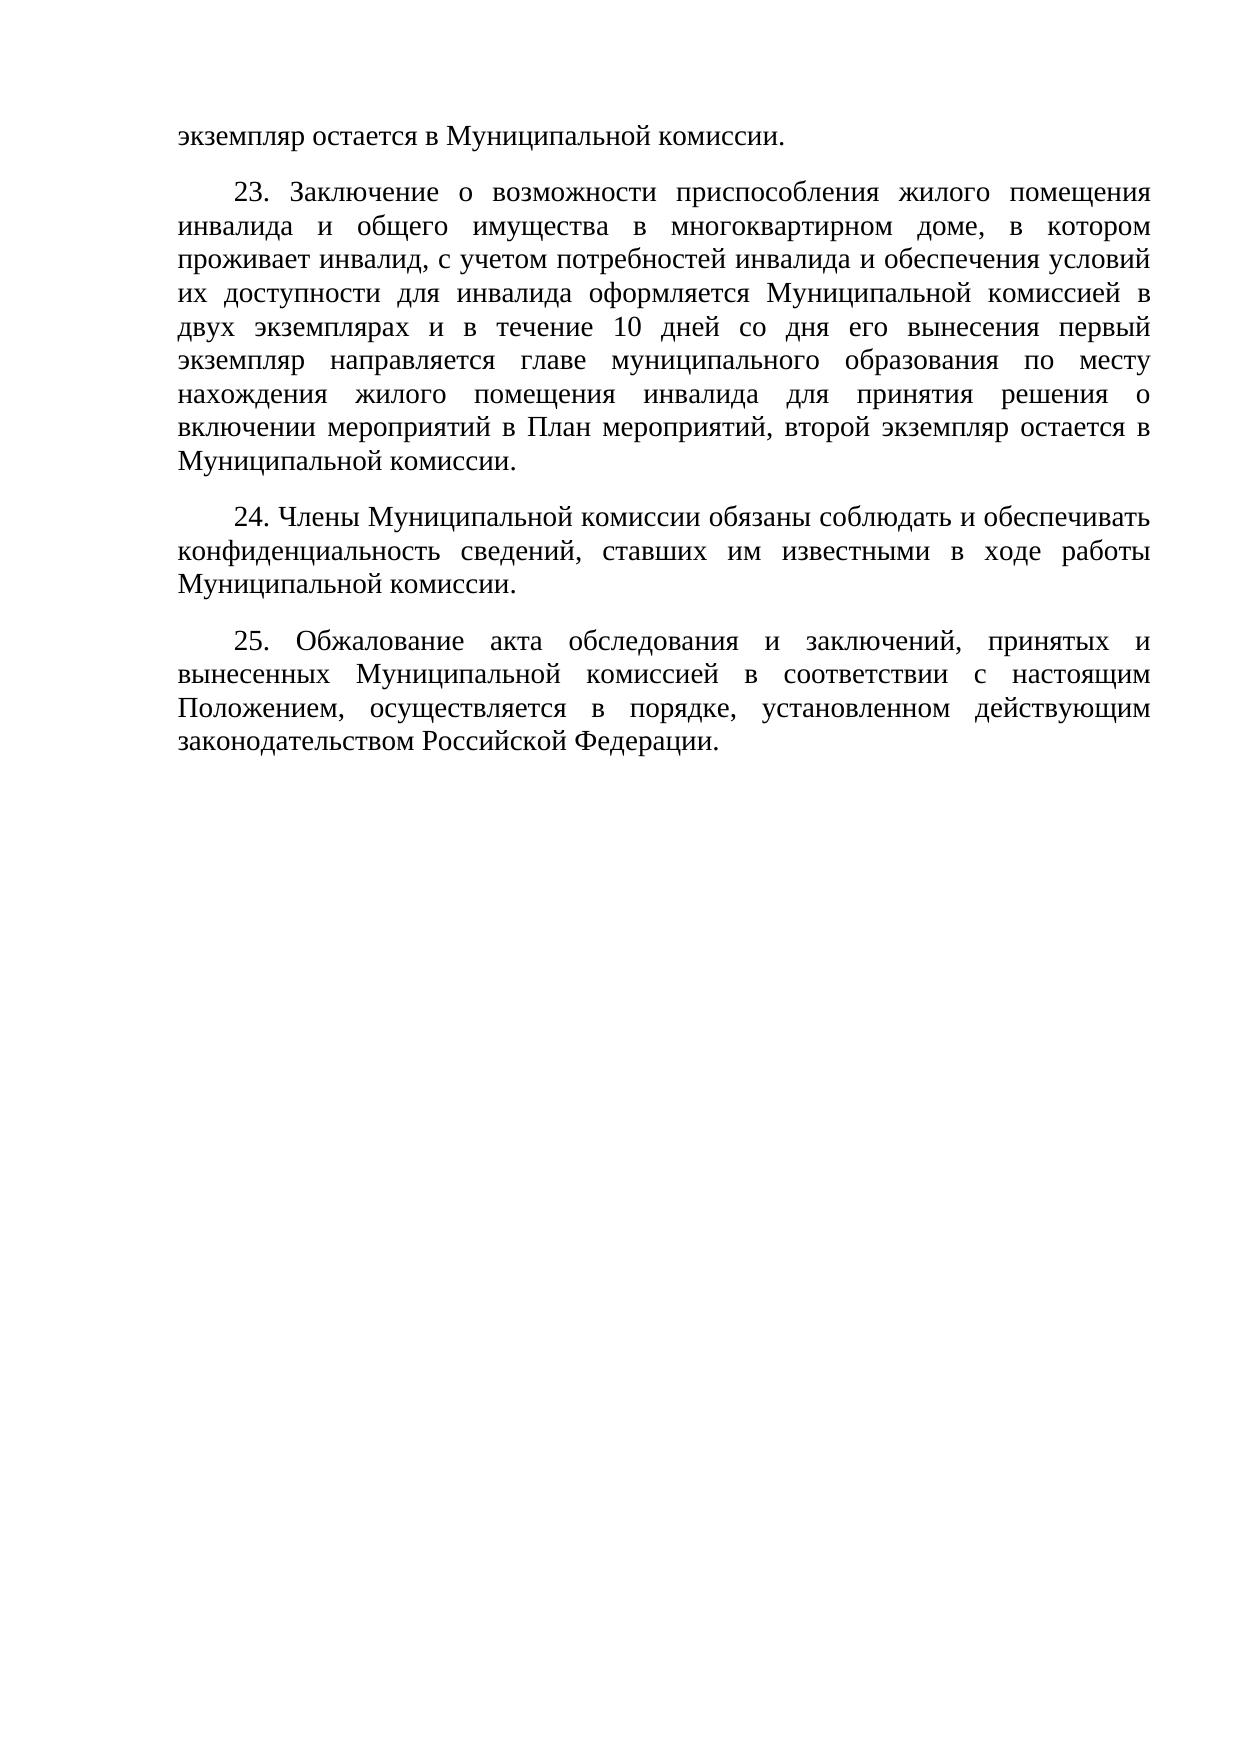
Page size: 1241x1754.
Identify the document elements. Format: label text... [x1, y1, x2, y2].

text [177, 118, 1152, 152]
text 25. Обжалование акта обследования и заключений, принятых и вынесенных Муниципальной комиссией в соответствии с настоящим Положением, осуществляется в порядке, установленном действующим законодательством Российской Федерации. [177, 623, 1152, 757]
text 23. Заключение о возможности приспособления жилого помещения инвалида и общего имущества в многоквартирном доме, в котором проживает инвалид, с учетом потребностей инвалида и обеспечения условий их доступности для инвалида оформляется Муниципальной комиссией в двух экземплярах и в течение 10 дней со дня его вынесения первый экземпляр направляется главе муниципального образования по месту нахождения жилого помещения инвалида для принятия решения о включении мероприятий в План мероприятий, второй экземпляр остается в Муниципальной комиссии. [177, 174, 1152, 476]
text 24. Члены Муниципальной комиссии обязаны соблюдать и обеспечивать конфиденциальность сведений, ставших им известными в ходе работы Муниципальной комиссии. [177, 499, 1152, 600]
